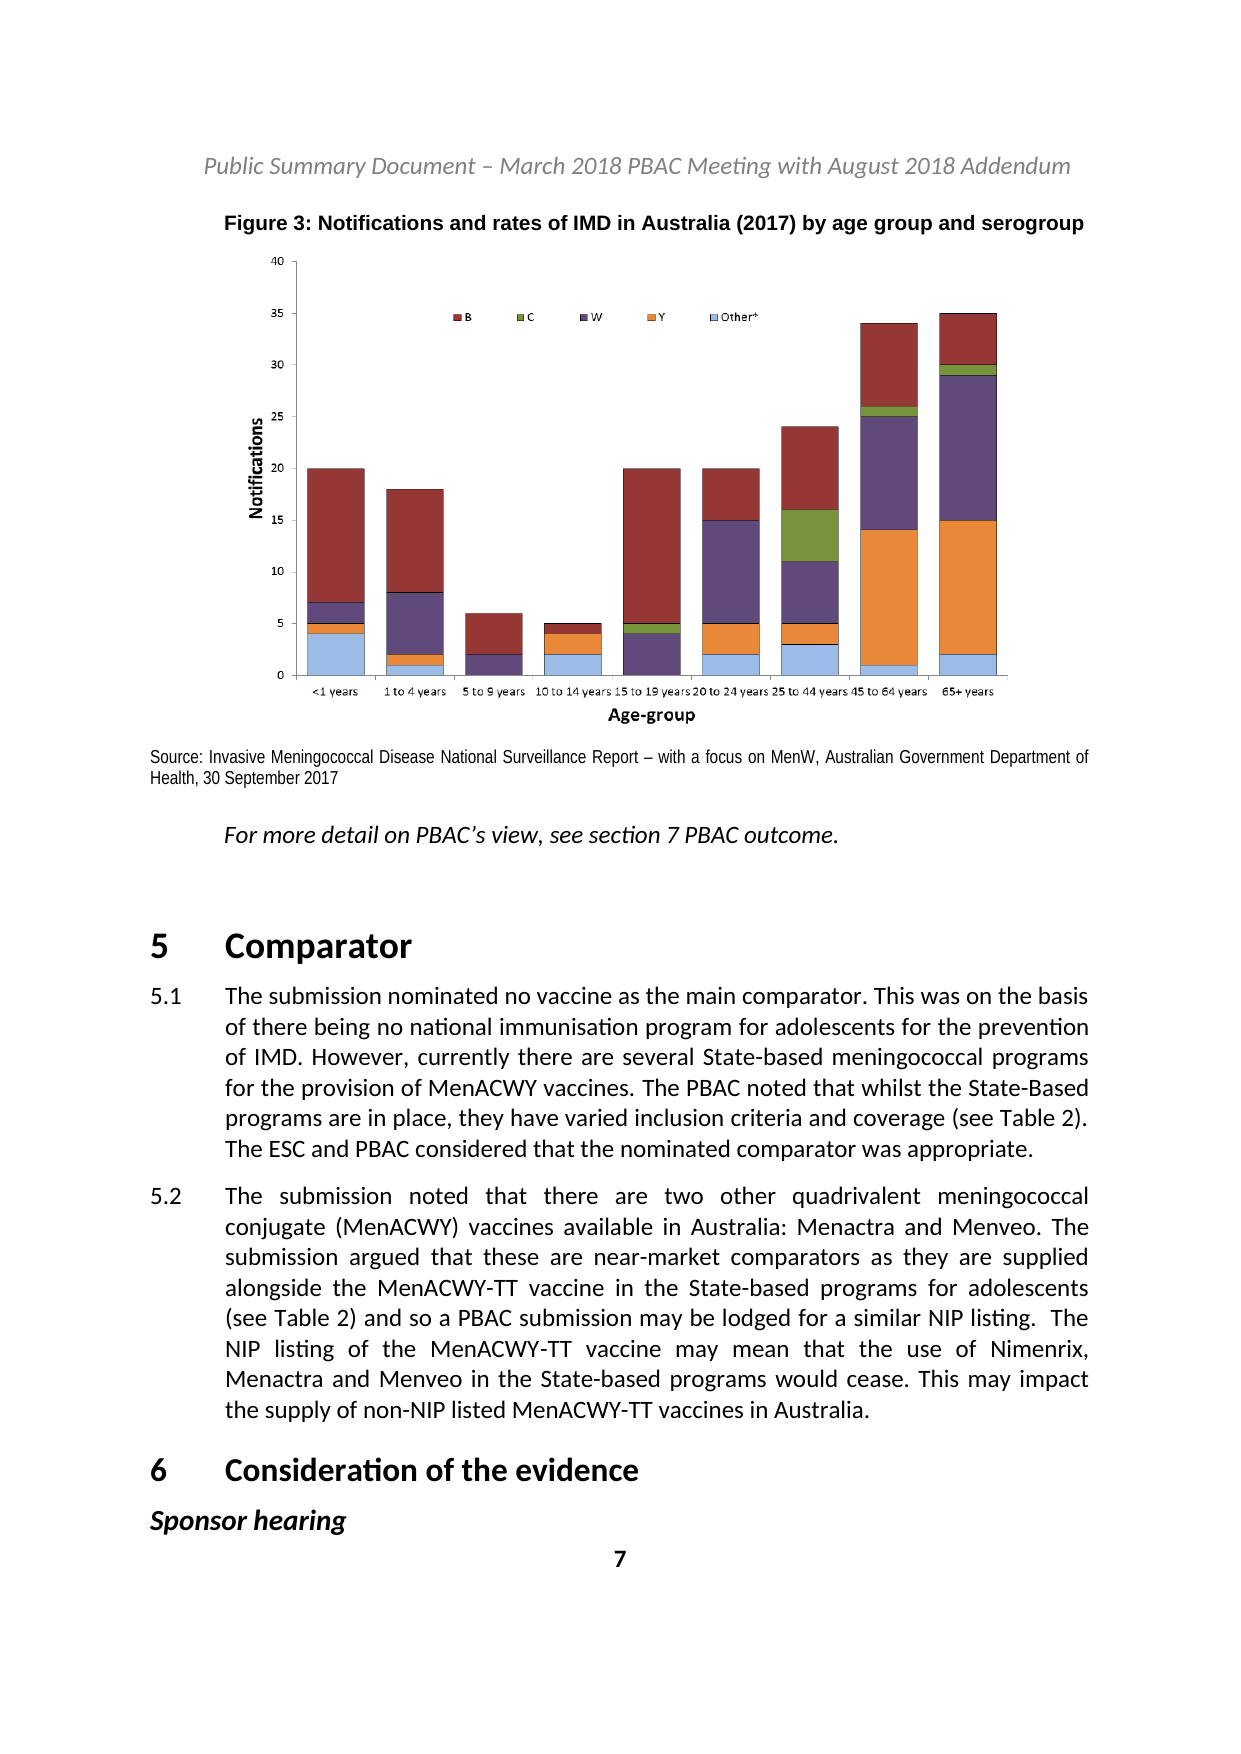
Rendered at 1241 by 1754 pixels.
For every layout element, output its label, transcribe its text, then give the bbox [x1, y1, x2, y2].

text Source: Invasive Meningococcal Disease National Surveillance Report – with a focus on MenW, Australian Government Department of Health, 30 September 2017 [150, 746, 1090, 789]
list Figure 3: Notifications and rates of IMD in Australia (2017) by age group and serogroup [224, 211, 1090, 235]
subtitle Consideration of the evidence [150, 1449, 1090, 1490]
subtitle Sponsor hearing [150, 1502, 1090, 1538]
picture [223, 251, 1013, 729]
list The submission nominated no vaccine as the main comparator. This was on the basis of there being no national immunisation program for adolescents for the prevention of IMD. However, currently there are several State-based meningococcal programs for the provision of MenACWY vaccines. The PBAC noted that whilst the State-Based programs are in place, they have varied inclusion criteria and coverage (see Table 2). The ESC and PBAC considered that the nominated comparator was appropriate. [150, 980, 1090, 1163]
list For more detail on PBAC’s view, see section 7 PBAC outcome. [224, 819, 1090, 850]
subtitle Comparator [150, 922, 1090, 968]
list The submission noted that there are two other quadrivalent meningococcal conjugate (MenACWY) vaccines available in Australia: Menactra and Menveo. The submission argued that these are near-market comparators as they are supplied alongside the MenACWY-TT vaccine in the State-based programs for adolescents (see Table 2) and so a PBAC submission may be lodged for a similar NIP listing. The NIP listing of the MenACWY-TT vaccine may mean that the use of Nimenrix, Menactra and Menveo in the State-based programs would cease. This may impact the supply of non-NIP listed MenACWY-TT vaccines in Australia. [150, 1180, 1090, 1424]
